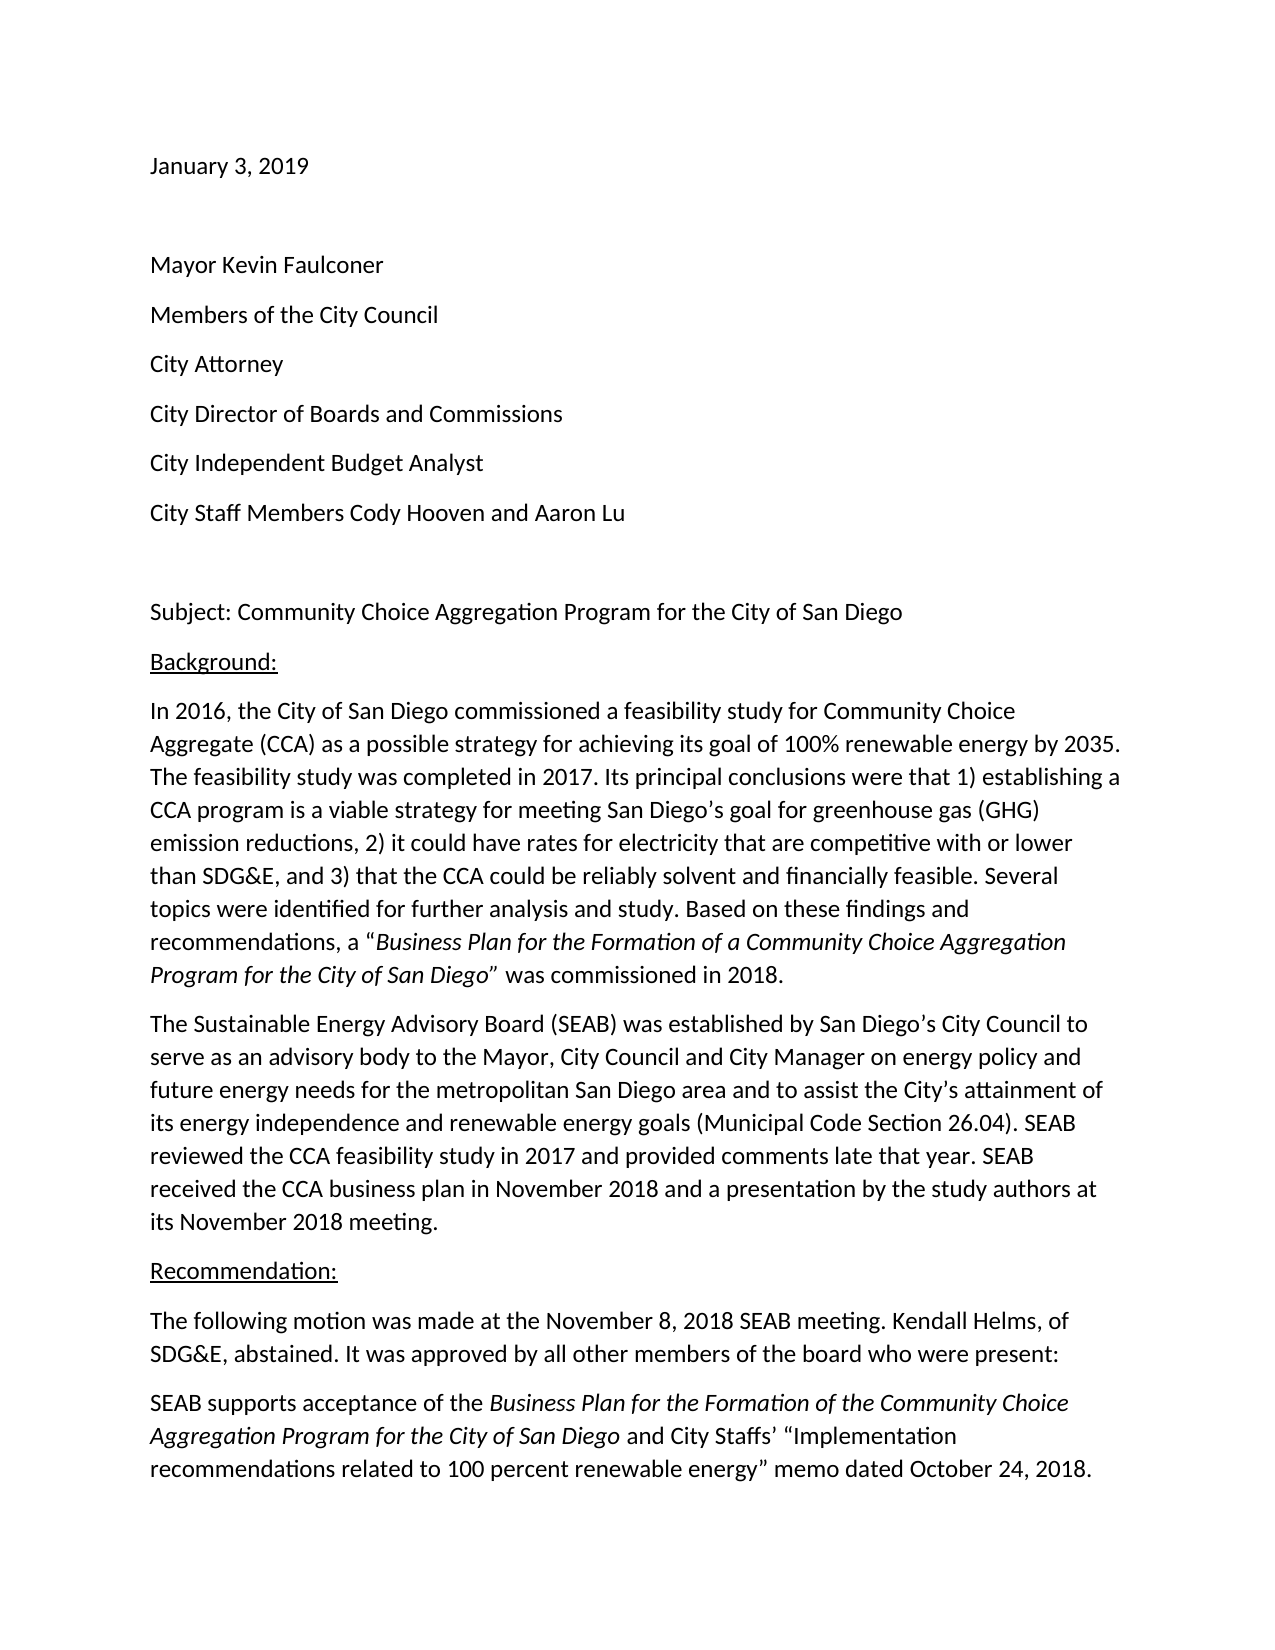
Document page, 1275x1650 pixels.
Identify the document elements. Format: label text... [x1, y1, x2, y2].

text In 2016, the City of San Diego commissioned a feasibility study for Community Choice Aggregate (CCA) as a possible strategy for achieving its goal of 100% renewable energy by 2035. The feasibility study was completed in 2017. Its principal conclusions were that 1) establishing a CCA program is a viable strategy for meeting San Diego’s goal for greenhouse gas (GHG) emission reductions, 2) it could have rates for electricity that are competitive with or lower than SDG&E, and 3) that the CCA could be reliably solvent and financially feasible. Several topics were identified for further analysis and study. Based on these findings and recommendations, a “Business Plan for the Formation of a Community Choice Aggregation Program for the City of San Diego” was commissioned in 2018. [150, 695, 1125, 989]
text Subject: Community Choice Aggregation Program for the City of San Diego [150, 596, 1125, 627]
text City Attorney [150, 348, 1125, 379]
text Mayor Kevin Faulconer [150, 249, 1125, 280]
text The Sustainable Energy Advisory Board (SEAB) was established by San Diego’s City Council to serve as an advisory body to the Mayor, City Council and City Manager on energy policy and future energy needs for the metropolitan San Diego area and to assist the City’s attainment of its energy independence and renewable energy goals (Municipal Code Section 26.04). SEAB reviewed the CCA feasibility study in 2017 and provided comments late that year. SEAB received the CCA business plan in November 2018 and a presentation by the study authors at its November 2018 meeting. [150, 1008, 1125, 1236]
text The following motion was made at the November 8, 2018 SEAB meeting. Kendall Helms, of SDG&E, abstained. It was approved by all other members of the board who were present: [150, 1305, 1125, 1368]
text Background: [150, 646, 1125, 676]
text City Director of Boards and Commissions [150, 398, 1125, 428]
text City Independent Budget Analyst [150, 447, 1125, 478]
text Recommendation: [150, 1255, 1125, 1286]
text January 3, 2019 [150, 150, 1125, 181]
text City Staff Members Cody Hooven and Aaron Lu [150, 497, 1125, 528]
text Members of the City Council [150, 299, 1125, 329]
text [150, 1387, 1125, 1484]
